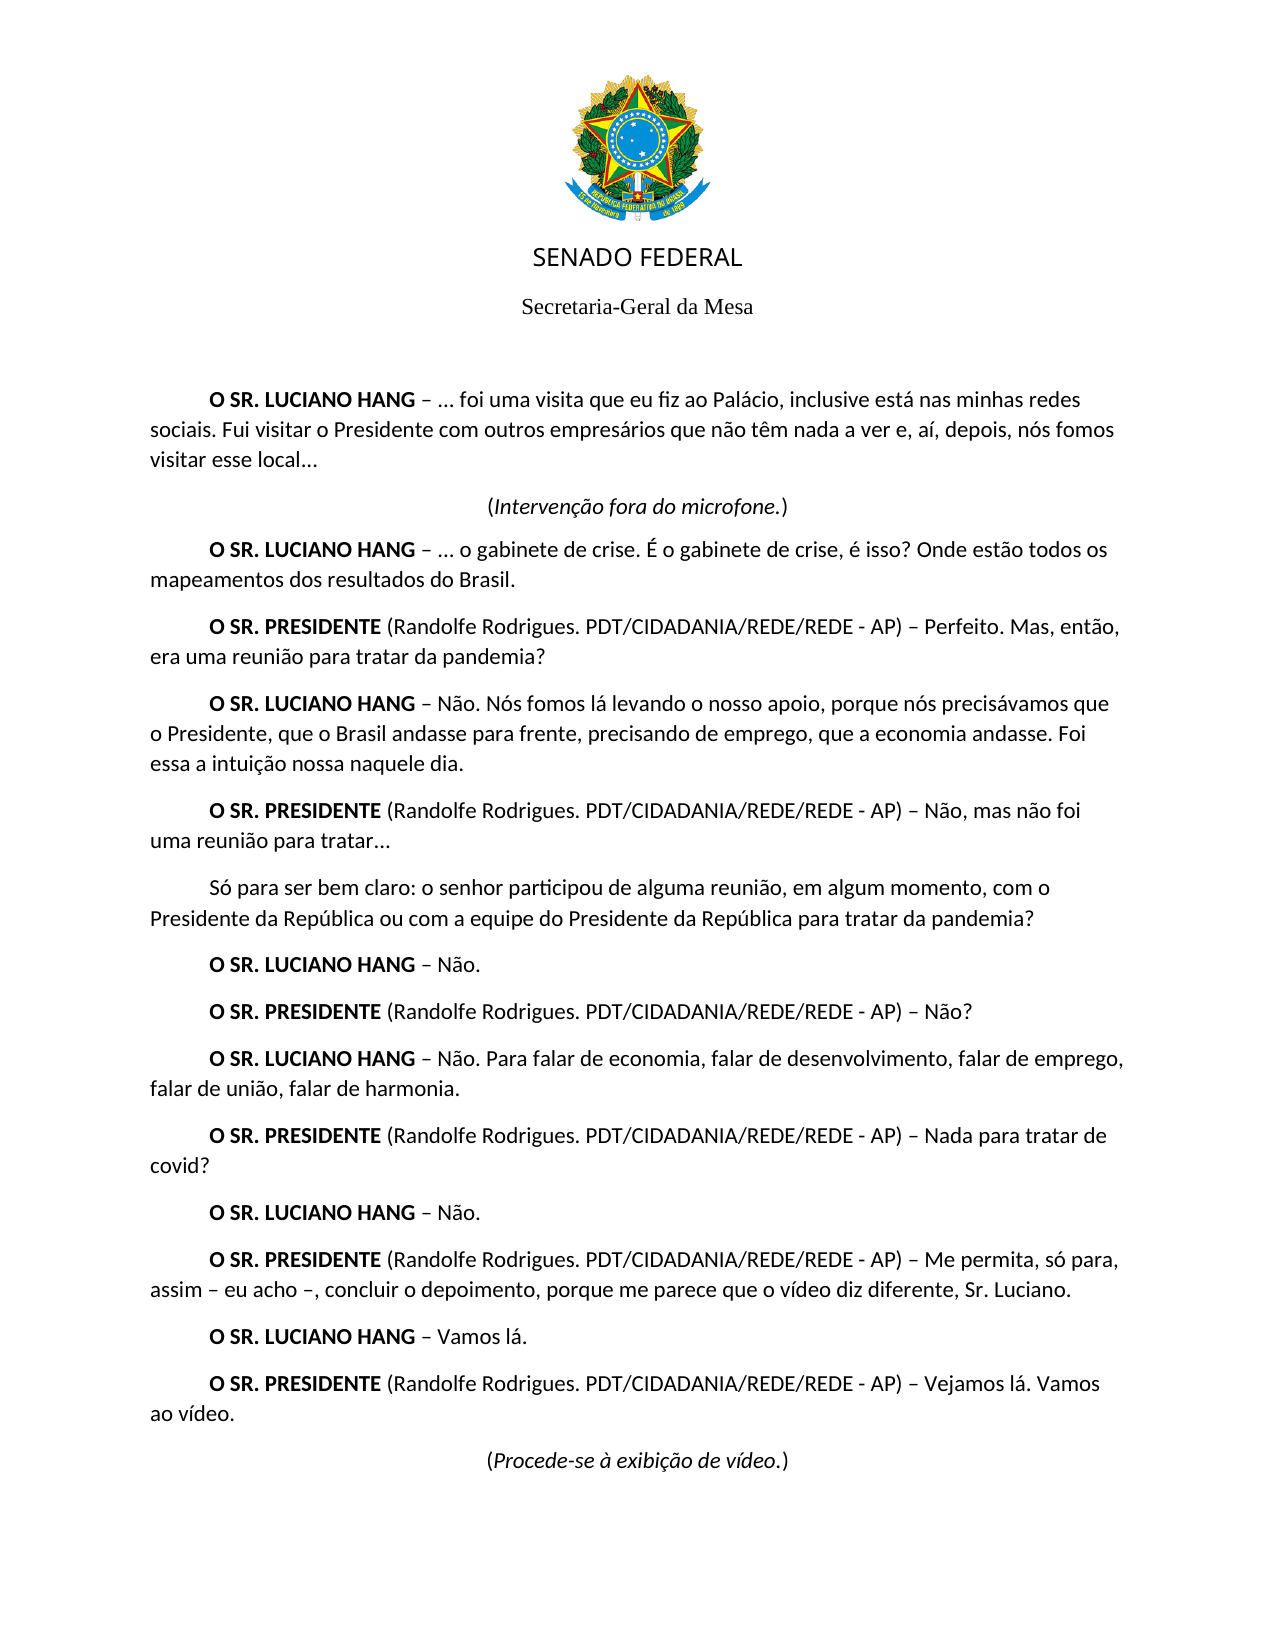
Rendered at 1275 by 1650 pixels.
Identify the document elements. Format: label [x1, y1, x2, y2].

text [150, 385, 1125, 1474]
picture [564, 75, 711, 221]
